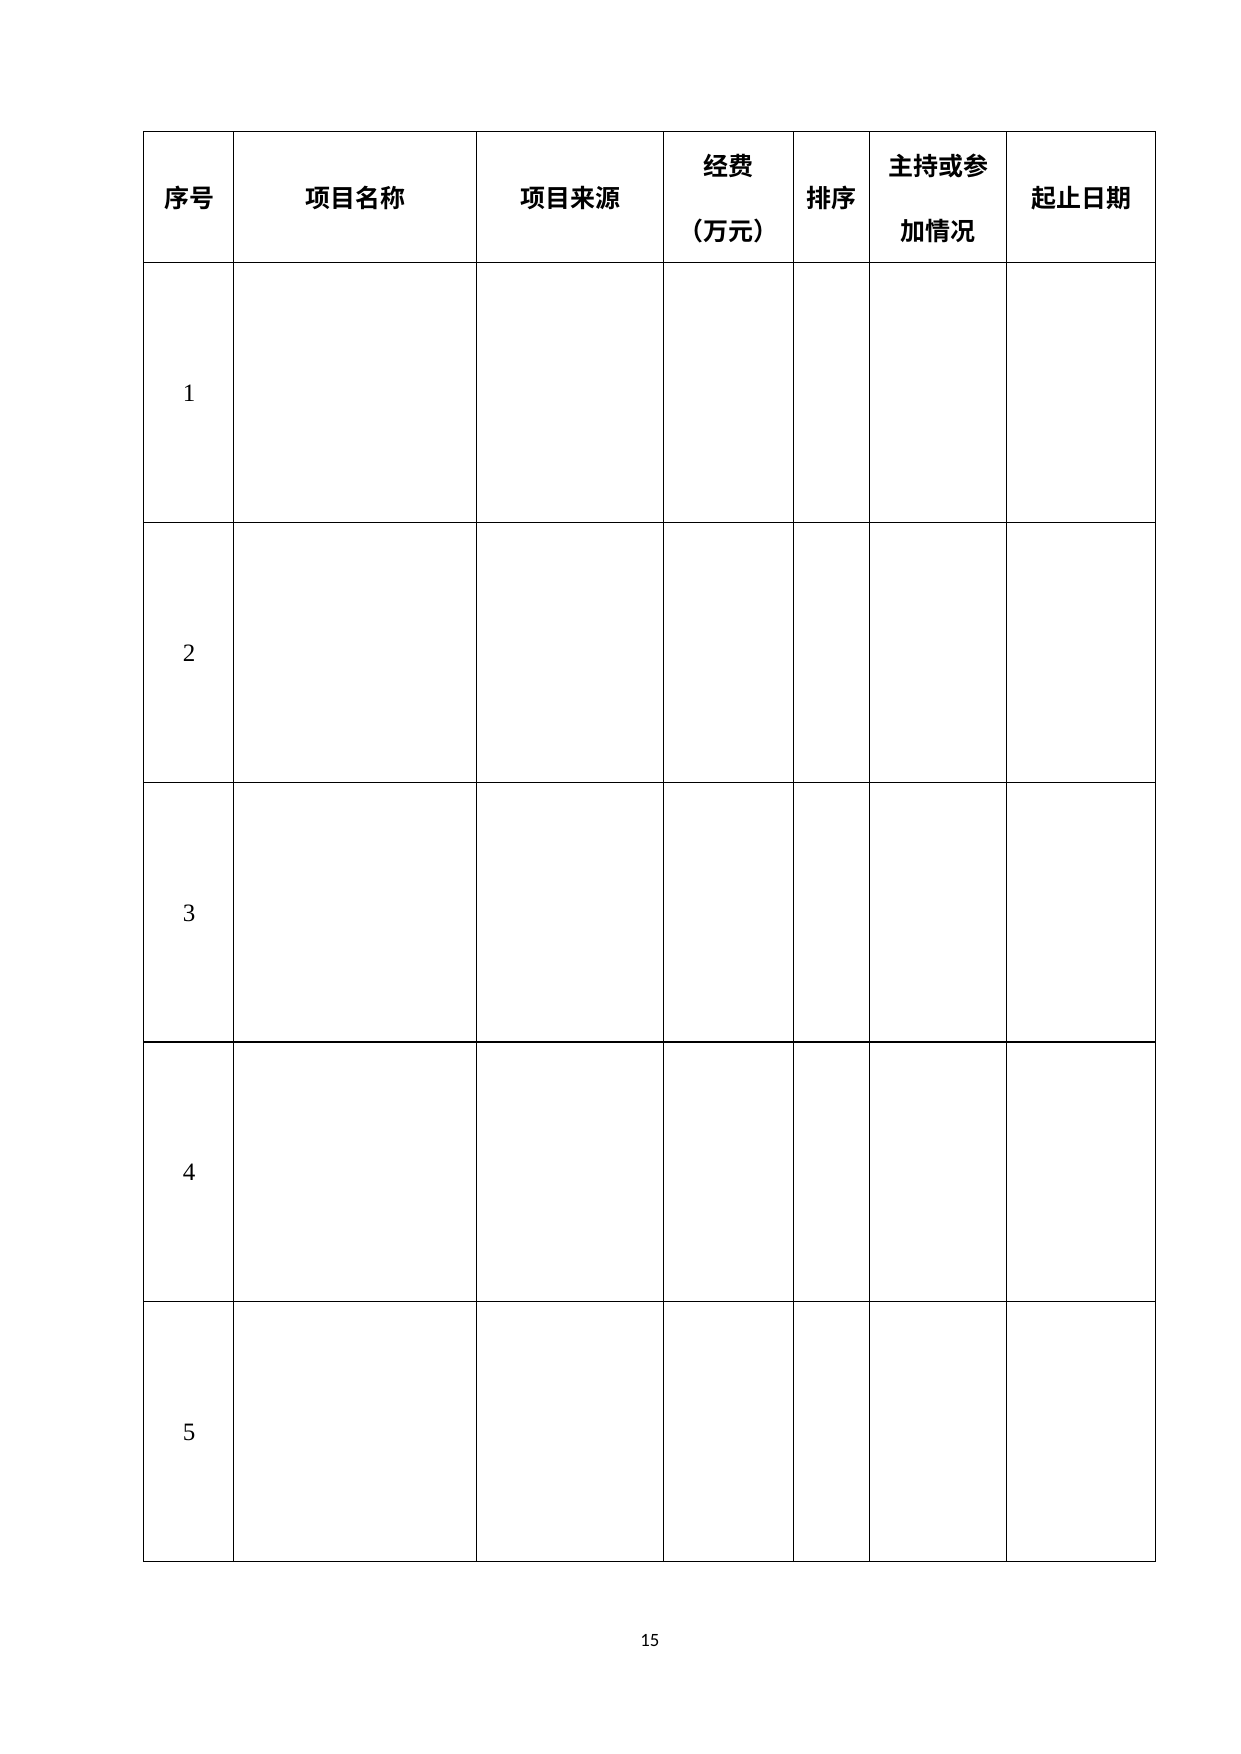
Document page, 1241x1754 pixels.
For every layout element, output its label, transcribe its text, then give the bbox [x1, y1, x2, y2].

table_header 项目来源 [477, 132, 663, 262]
table_cell [1007, 783, 1155, 1041]
table_cell [234, 1043, 476, 1301]
table_cell [794, 523, 869, 782]
table_cell [477, 1302, 663, 1561]
table_cell [664, 1302, 793, 1561]
table_cell [234, 1302, 476, 1561]
table_cell [870, 783, 1006, 1041]
table_cell [234, 523, 476, 782]
table_cell [477, 1043, 663, 1301]
table_cell 5 [144, 1302, 233, 1561]
table_cell [794, 783, 869, 1041]
table_cell [1007, 1043, 1155, 1301]
table_cell [234, 263, 476, 522]
table_cell [234, 783, 476, 1041]
table_cell [870, 523, 1006, 782]
table_cell [870, 1302, 1006, 1561]
table_cell [794, 1043, 869, 1301]
table_header 起止日期 [1007, 132, 1155, 262]
table_cell [1007, 523, 1155, 782]
table_cell [794, 263, 869, 522]
table_cell [664, 263, 793, 522]
table_cell [870, 1043, 1006, 1301]
table_cell 1 [144, 263, 233, 522]
table_cell [1007, 263, 1155, 522]
table_header 序号 [144, 132, 233, 262]
table_cell [664, 1043, 793, 1301]
table_cell 4 [144, 1043, 233, 1301]
table_cell [870, 263, 1006, 522]
table_cell [477, 263, 663, 522]
table_header 经费 （万元） [664, 132, 793, 262]
table_header 主持或参加情况 [870, 132, 1006, 262]
table_cell [664, 783, 793, 1041]
table_cell [794, 1302, 869, 1561]
table_header 项目名称 [234, 132, 476, 262]
table_cell 3 [144, 783, 233, 1041]
table_cell 2 [144, 523, 233, 782]
table_cell [1007, 1302, 1155, 1561]
table_header 排序 [794, 132, 869, 262]
table_cell [664, 523, 793, 782]
table_cell [477, 783, 663, 1041]
table_cell [477, 523, 663, 782]
